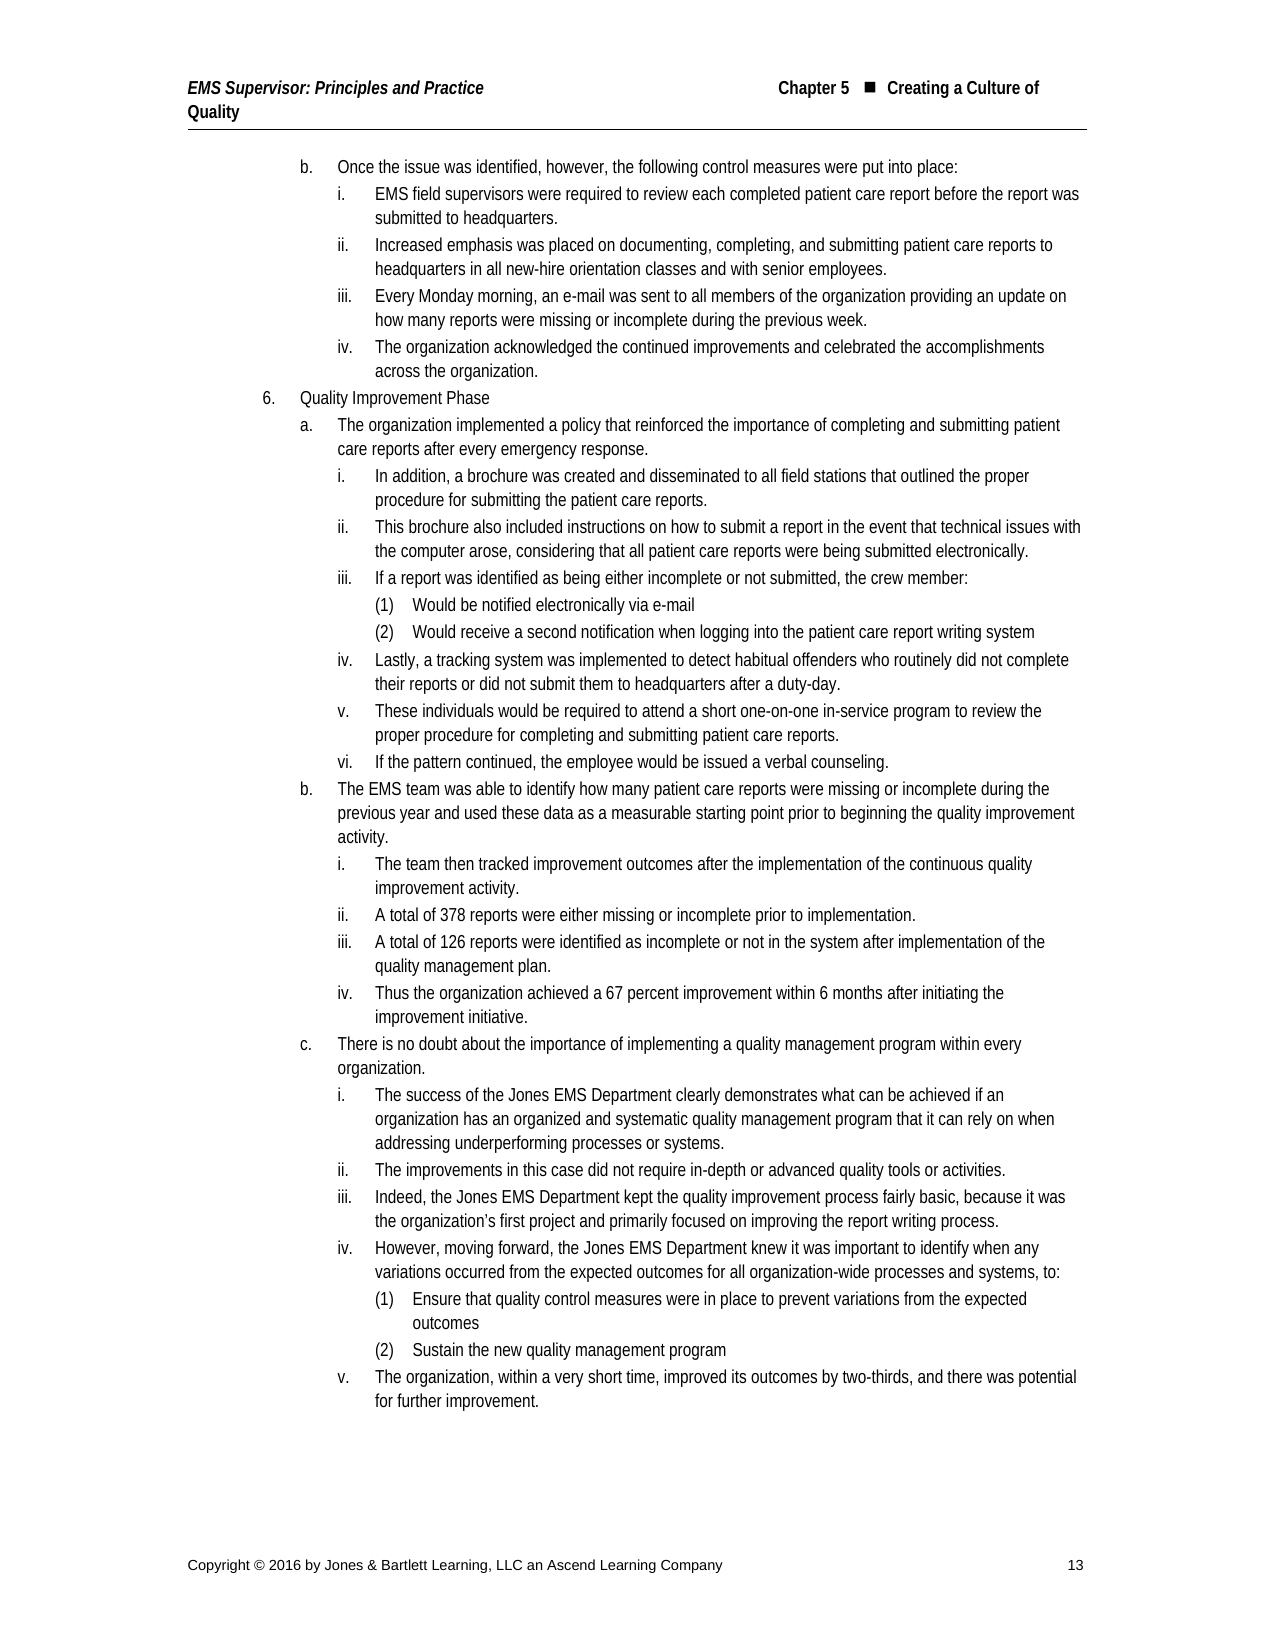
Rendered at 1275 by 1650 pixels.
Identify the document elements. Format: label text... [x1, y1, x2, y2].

text ii. A total of 378 reports were either missing or incomplete prior to implementation. [337, 902, 1087, 926]
text (1) Would be notified electronically via e-mail [375, 593, 1087, 617]
text iii. A total of 126 reports were identified as incomplete or not in the system after implementation of the quality management plan. [337, 929, 1087, 977]
text ii. Increased emphasis was placed on documenting, completing, and submitting patient care reports to headquarters in all new-hire orientation classes and with senior employees. [337, 232, 1087, 280]
text 6. Quality Improvement Phase [187, 385, 1087, 409]
text (2) Would receive a second notification when logging into the patient care report writing system [375, 620, 1087, 644]
text iii. Every Monday morning, an e-mail was sent to all members of the organization providing an update on how many reports were missing or incomplete during the previous week. [337, 283, 1087, 331]
text iv. Lastly, a tracking system was implemented to detect habitual offenders who routinely did not complete their reports or did not submit them to headquarters after a duty-day. [337, 647, 1087, 695]
text ii. This brochure also included instructions on how to submit a report in the event that technical issues with the computer arose, considering that all patient care reports were being submitted electronically. [337, 514, 1087, 562]
text iv. However, moving forward, the Jones EMS Department knew it was important to identify when any variations occurred from the expected outcomes for all organization-wide processes and systems, to: [337, 1235, 1087, 1283]
text b. The EMS team was able to identify how many patient care reports were missing or incomplete during the previous year and used these data as a measurable starting point prior to beginning the quality improvement activity. [300, 776, 1087, 848]
text i. EMS field supervisors were required to review each completed patient care report before the report was submitted to headquarters. [337, 181, 1087, 229]
text iv. The organization acknowledged the continued improvements and celebrated the accomplishments across the organization. [337, 334, 1087, 382]
text b. Once the issue was identified, however, the following control measures were put into place: [300, 154, 1087, 178]
text a. The organization implemented a policy that reinforced the importance of completing and submitting patient care reports after every emergency response. [300, 412, 1087, 460]
text i. The team then tracked improvement outcomes after the implementation of the continuous quality improvement activity. [337, 851, 1087, 899]
text v. The organization, within a very short time, improved its outcomes by two-thirds, and there was potential for further improvement. [337, 1364, 1087, 1412]
text iv. Thus the organization achieved a 67 percent improvement within 6 months after initiating the improvement initiative. [337, 980, 1087, 1028]
text (1) Ensure that quality control measures were in place to prevent variations from the expected outcomes [375, 1286, 1087, 1334]
text (2) Sustain the new quality management program [375, 1337, 1087, 1361]
text vi. If the pattern continued, the employee would be issued a verbal counseling. [337, 749, 1087, 773]
text i. The success of the Jones EMS Department clearly demonstrates what can be achieved if an organization has an organized and systematic quality management program that it can rely on when addressing underperforming processes or systems. [337, 1082, 1087, 1154]
text iii. If a report was identified as being either incomplete or not submitted, the crew member: [337, 566, 1087, 589]
text v. These individuals would be required to attend a short one-on-one in-service program to review the proper procedure for completing and submitting patient care reports. [337, 698, 1087, 746]
text c. There is no doubt about the importance of implementing a quality management program within every organization. [300, 1031, 1087, 1079]
text i. In addition, a brochure was created and disseminated to all field stations that outlined the proper procedure for submitting the patient care reports. [337, 463, 1087, 511]
text iii. Indeed, the Jones EMS Department kept the quality improvement process fairly basic, because it was the organization’s first project and primarily focused on improving the report writing process. [337, 1184, 1087, 1232]
text ii. The improvements in this case did not require in-depth or advanced quality tools or activities. [337, 1157, 1087, 1181]
